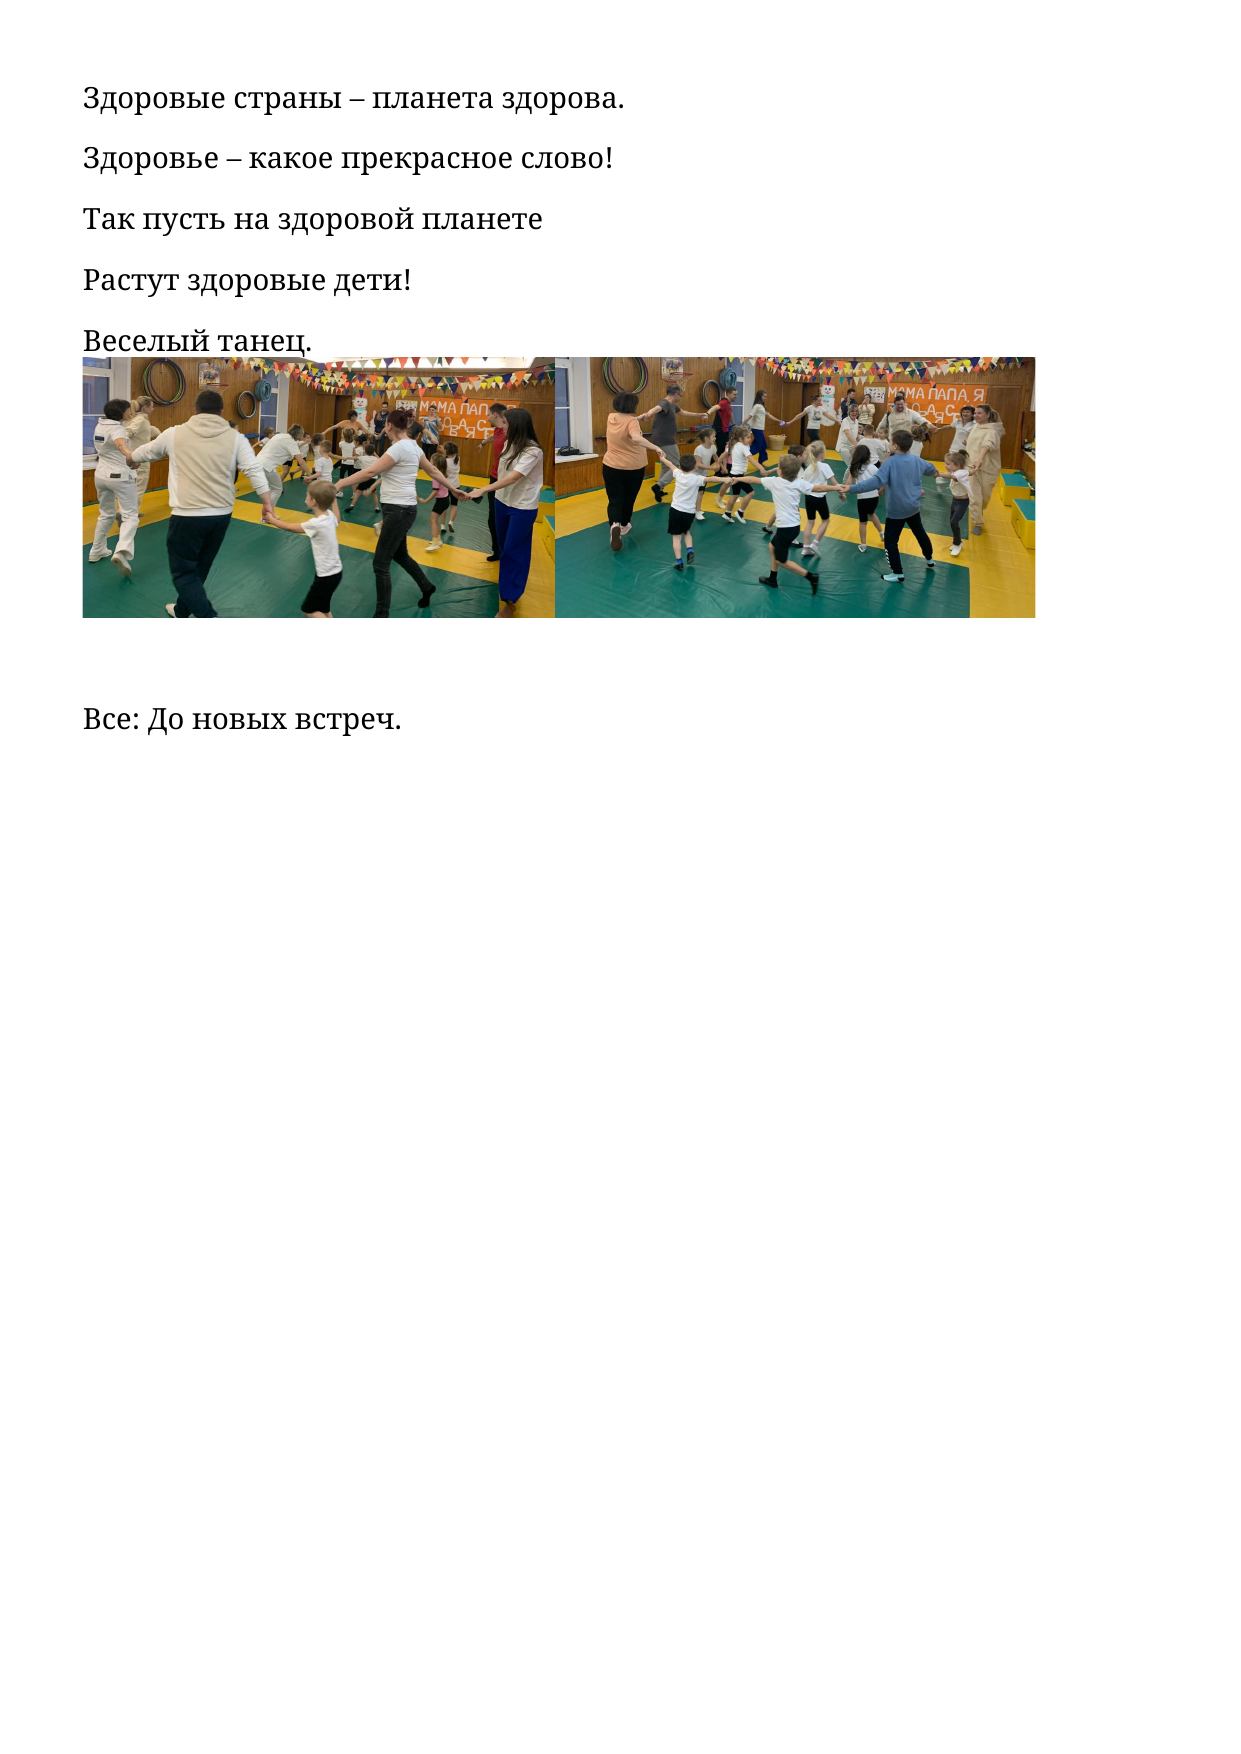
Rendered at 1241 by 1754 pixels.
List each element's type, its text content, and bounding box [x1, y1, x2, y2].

picture [82, 357, 1036, 618]
text Так пусть на здоровой планете [83, 204, 1157, 236]
text Здоровье – какое прекрасное слово! [83, 143, 1157, 175]
text Веселый танец. [83, 326, 1157, 358]
text Здоровые страны – планета здорова. [83, 83, 1157, 114]
text Растут здоровые дети! [83, 265, 1157, 297]
text Все: До новых встреч. [83, 704, 1157, 736]
